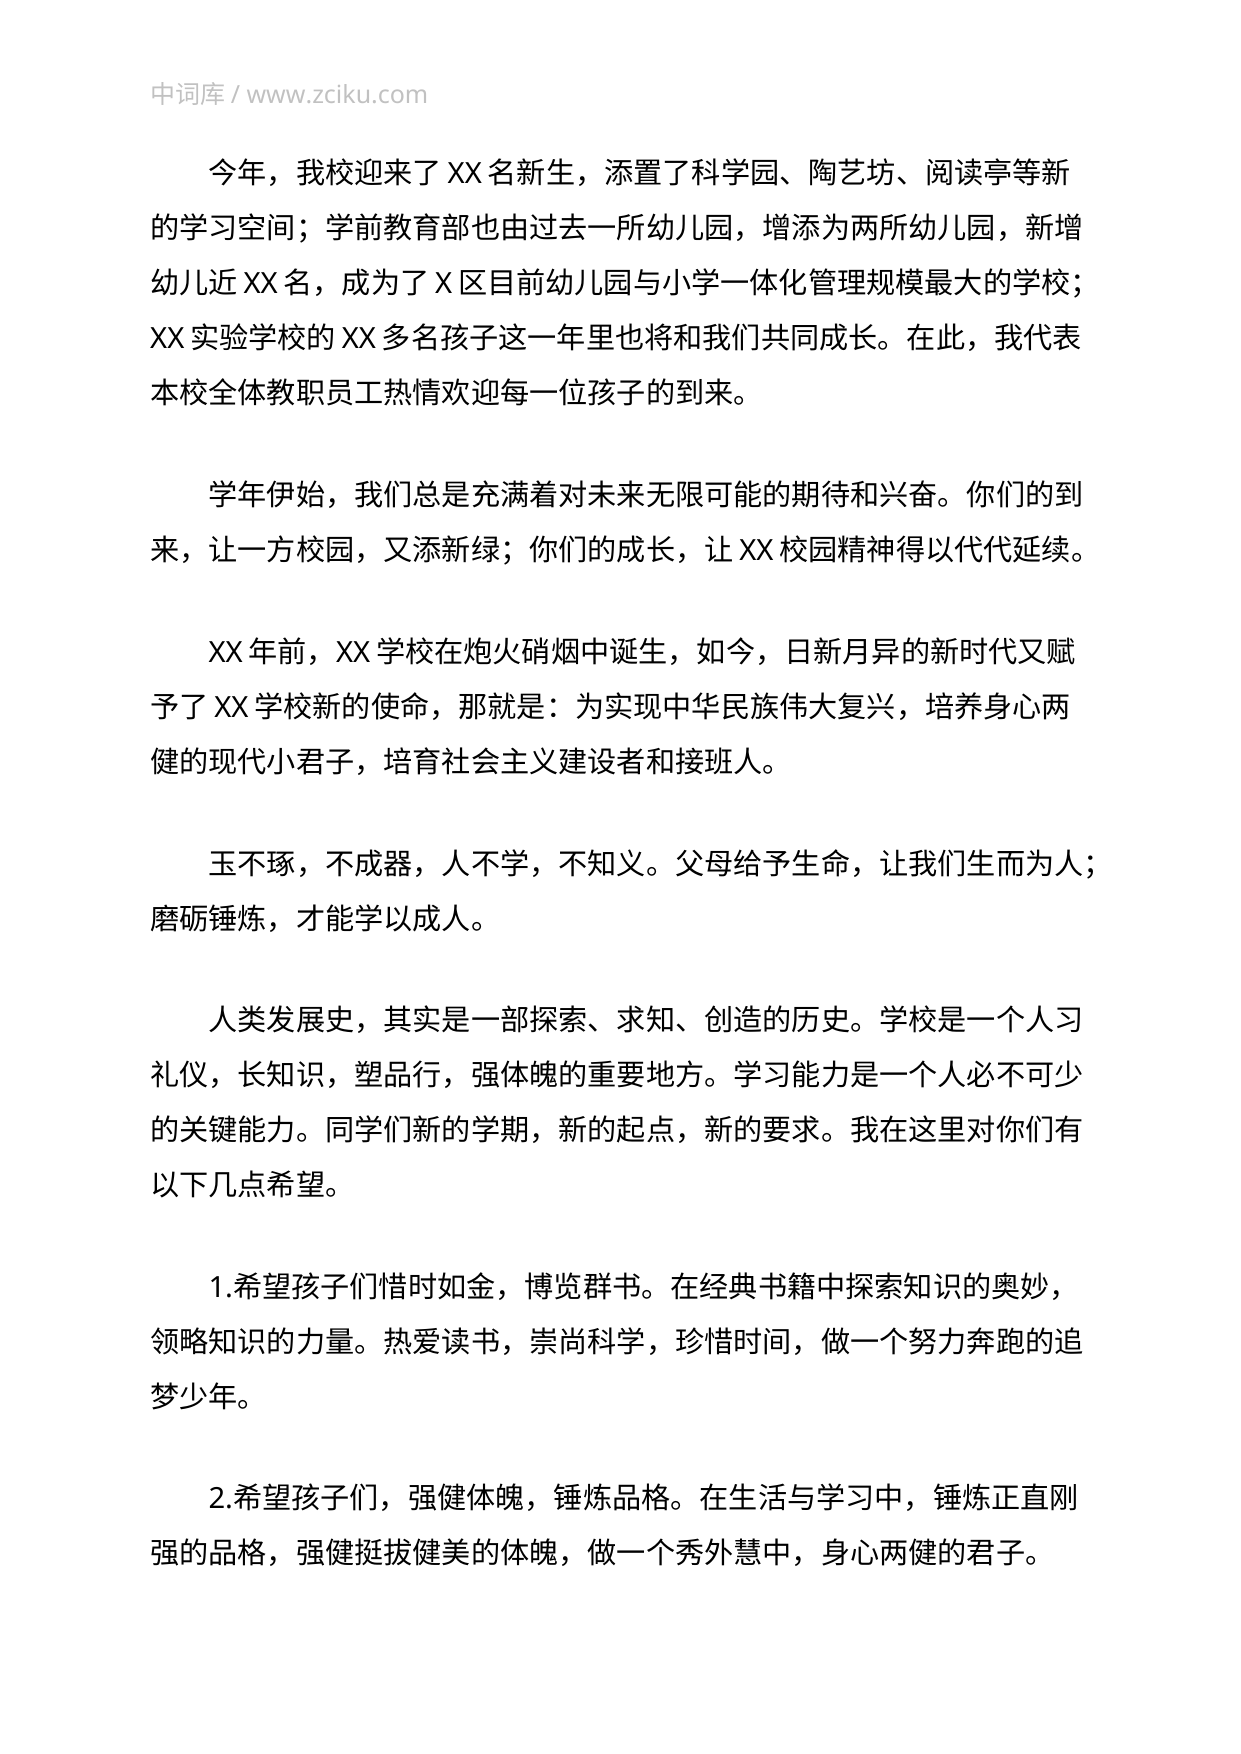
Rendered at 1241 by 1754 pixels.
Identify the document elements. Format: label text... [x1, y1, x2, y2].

text 学年伊始，我们总是充满着对未来无限可能的期待和兴奋。你们的到来，让一方校园，又添新绿；你们的成长，让XX校园精神得以代代延续。 [150, 472, 1090, 569]
text 1.希望孩子们惜时如金，博览群书。在经典书籍中探索知识的奥妙，领略知识的力量。热爱读书，崇尚科学，珍惜时间，做一个努力奔跑的追梦少年。 [150, 1263, 1090, 1416]
text XX年前，XX学校在炮火硝烟中诞生，如今，日新月异的新时代又赋予了XX学校新的使命，那就是：为实现中华民族伟大复兴，培养身心两健的现代小君子，培育社会主义建设者和接班人。 [150, 628, 1090, 781]
text 今年，我校迎来了XX名新生，添置了科学园、陶艺坊、阅读亭等新的学习空间；学前教育部也由过去一所幼儿园，增添为两所幼儿园，新增幼儿近XX名，成为了X区目前幼儿园与小学一体化管理规模最大的学校；XX实验学校的XX多名孩子这一年里也将和我们共同成长。在此，我代表本校全体教职员工热情欢迎每一位孩子的到来。 [150, 150, 1090, 412]
text 人类发展史，其实是一部探索、求知、创造的历史。学校是一个人习礼仪，长知识，塑品行，强体魄的重要地方。学习能力是一个人必不可少的关键能力。同学们新的学期，新的起点，新的要求。我在这里对你们有以下几点希望。 [150, 997, 1090, 1204]
text 2.希望孩子们，强健体魄，锤炼品格。在生活与学习中，锤炼正直刚强的品格，强健挺拔健美的体魄，做一个秀外慧中，身心两健的君子。 [150, 1475, 1090, 1572]
text 玉不琢，不成器，人不学，不知义。父母给予生命，让我们生而为人；磨砺锤炼，才能学以成人。 [150, 840, 1090, 937]
